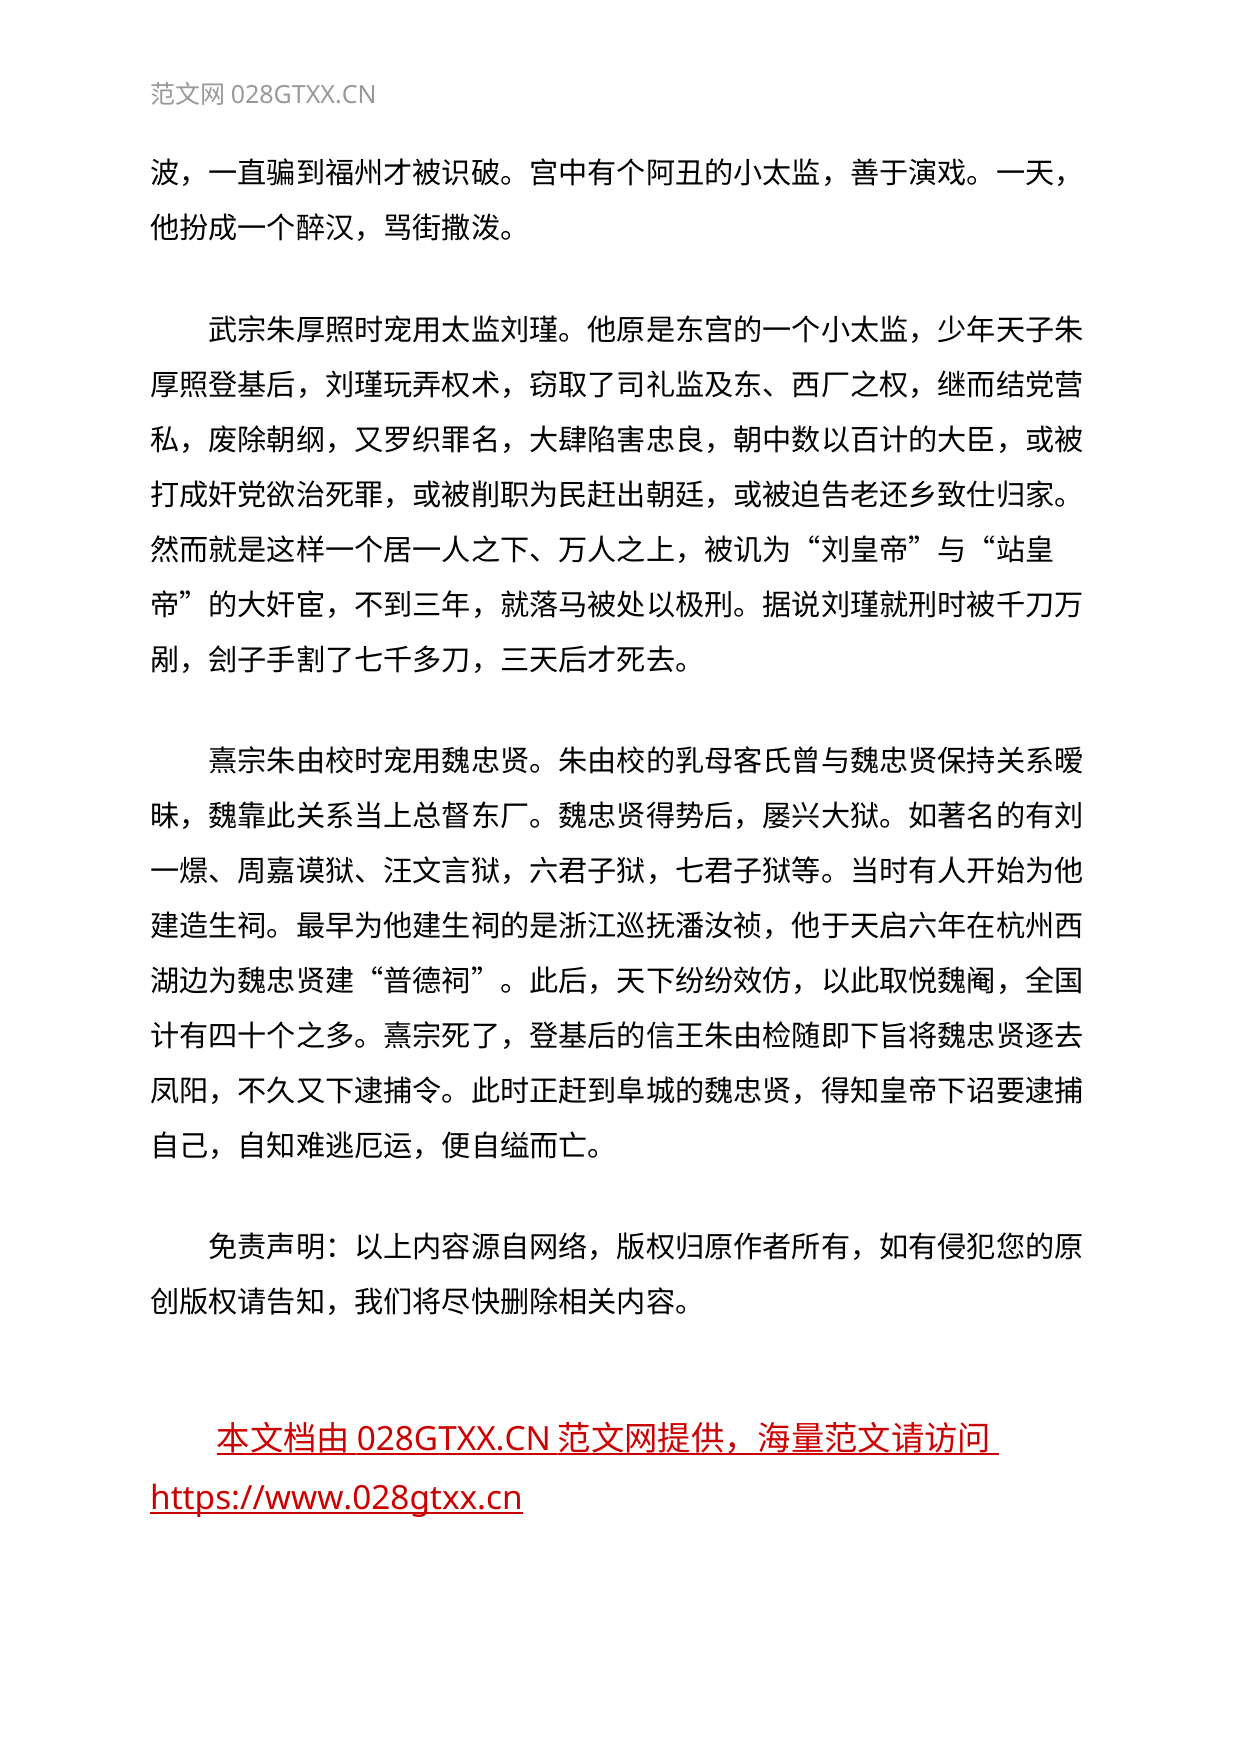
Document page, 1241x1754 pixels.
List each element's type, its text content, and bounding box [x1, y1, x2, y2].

text 武宗朱厚照时宠用太监刘瑾。他原是东宫的一个小太监，少年天子朱厚照登基后，刘瑾玩弄权术，窃取了司礼监及东、西厂之权，继而结党营私，废除朝纲，又罗织罪名，大肆陷害忠良，朝中数以百计的大臣，或被打成奸党欲治死罪，或被削职为民赶出朝廷，或被迫告老还乡致仕归家。然而就是这样一个居一人之下、万人之上，被讥为“刘皇帝”与“站皇帝”的大奸宦，不到三年，就落马被处以极刑。据说刘瑾就刑时被千刀万剐，刽子手割了七千多刀，三天后才死去。 [150, 307, 1090, 678]
text 免责声明：以上内容源自网络，版权归原作者所有，如有侵犯您的原创版权请告知，我们将尽快删除相关内容。 [150, 1224, 1090, 1321]
text 熹宗朱由校时宠用魏忠贤。朱由校的乳母客氏曾与魏忠贤保持关系暧昧，魏靠此关系当上总督东厂。魏忠贤得势后，屡兴大狱。如著名的有刘一燝、周嘉谟狱、汪文言狱，六君子狱，七君子狱等。当时有人开始为他建造生祠。最早为他建生祠的是浙江巡抚潘汝祯，他于天启六年在杭州西湖边为魏忠贤建“普德祠”。此后，天下纷纷效仿，以此取悦魏阉，全国计有四十个之多。熹宗死了，登基后的信王朱由检随即下旨将魏忠贤逐去凤阳，不久又下逮捕令。此时正赶到阜城的魏忠贤，得知皇帝下诏要逮捕自己，自知难逃厄运，便自缢而亡。 [150, 738, 1090, 1164]
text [150, 150, 1090, 247]
text 本文档由028GTXX.CN范文网提供，海量范文请访问 https://www.028gtxx.cn [150, 1412, 1090, 1519]
